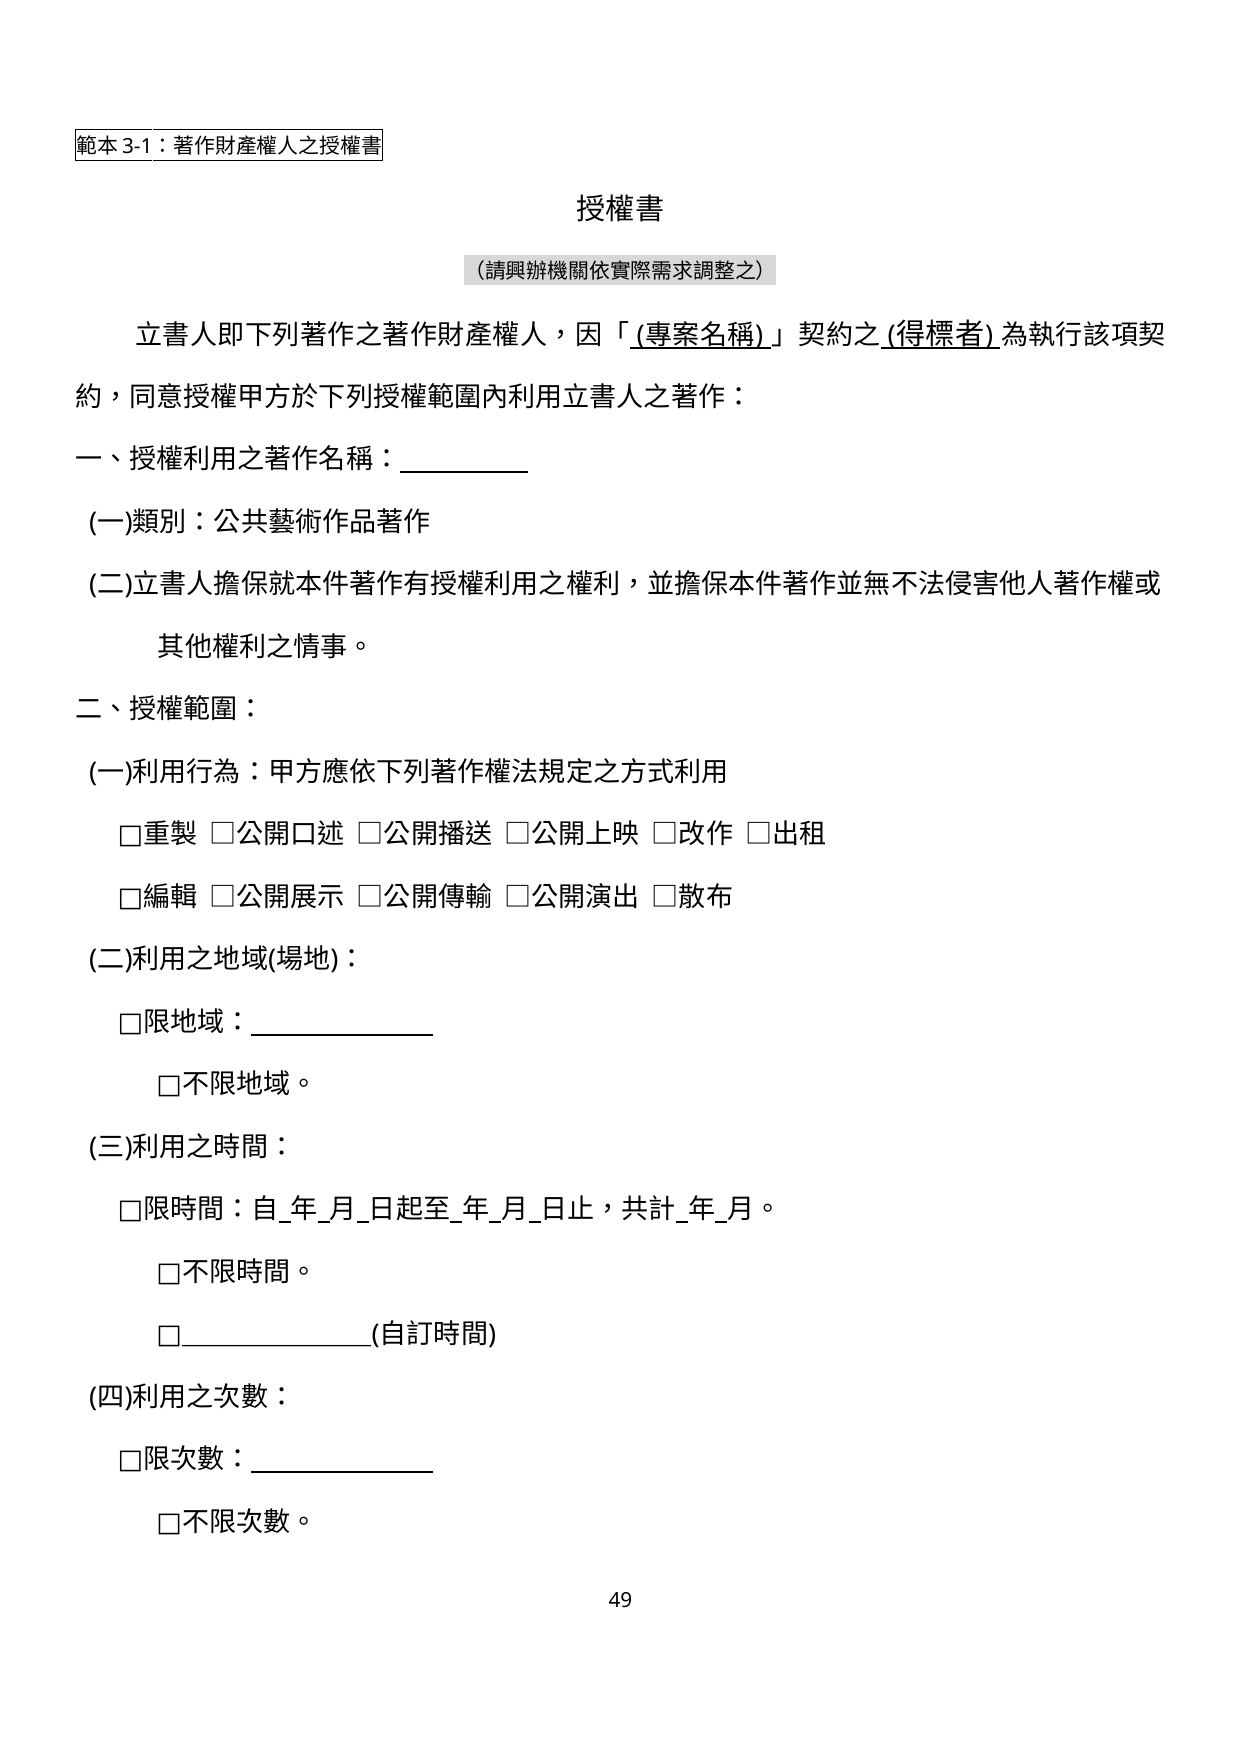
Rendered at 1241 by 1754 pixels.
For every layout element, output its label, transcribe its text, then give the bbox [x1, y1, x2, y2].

text 範本3-1：著作財產權人之授權書 [75, 113, 1165, 176]
text □不限時間。 [75, 1238, 1165, 1301]
text (一)類別：公共藝術作品著作 [75, 488, 1165, 551]
text 一、授權利用之著作名稱： [75, 426, 1165, 488]
text (四)利用之次數： [75, 1363, 1165, 1426]
text □不限地域。 [75, 1051, 1165, 1113]
text □限時間：自 年 月 日起至 年 月 日止，共計 年 月。 [75, 1176, 1165, 1238]
text （請興辦機關依實際需求調整之） [75, 238, 1165, 301]
text □重製 □公開口述 □公開播送 □公開上映 □改作 □出租 [75, 801, 1165, 863]
text □不限次數。 [75, 1488, 1165, 1551]
text □＿＿＿＿＿＿＿(自訂時間) [75, 1301, 1165, 1363]
text 授權書 [75, 176, 1165, 238]
text □限次數： [75, 1426, 1165, 1488]
text (二)利用之地域(場地)： [75, 926, 1165, 988]
text (二)立書人擔保就本件著作有授權利用之權利，並擔保本件著作並無不法侵害他人著作權或其他權利之情事。 [75, 551, 1165, 676]
text (一)利用行為：甲方應依下列著作權法規定之方式利用 [75, 738, 1165, 801]
text 二、授權範圍： [75, 676, 1165, 738]
text □編輯 □公開展示 □公開傳輸 □公開演出 □散布 [75, 863, 1165, 926]
text □限地域： [75, 988, 1165, 1051]
text 立書人即下列著作之著作財產權人，因「 (專案名稱) 」契約之 (得標者) 為執行該項契約，同意授權甲方於下列授權範圍內利用立書人之著作： [75, 301, 1165, 426]
text (三)利用之時間： [75, 1113, 1165, 1176]
